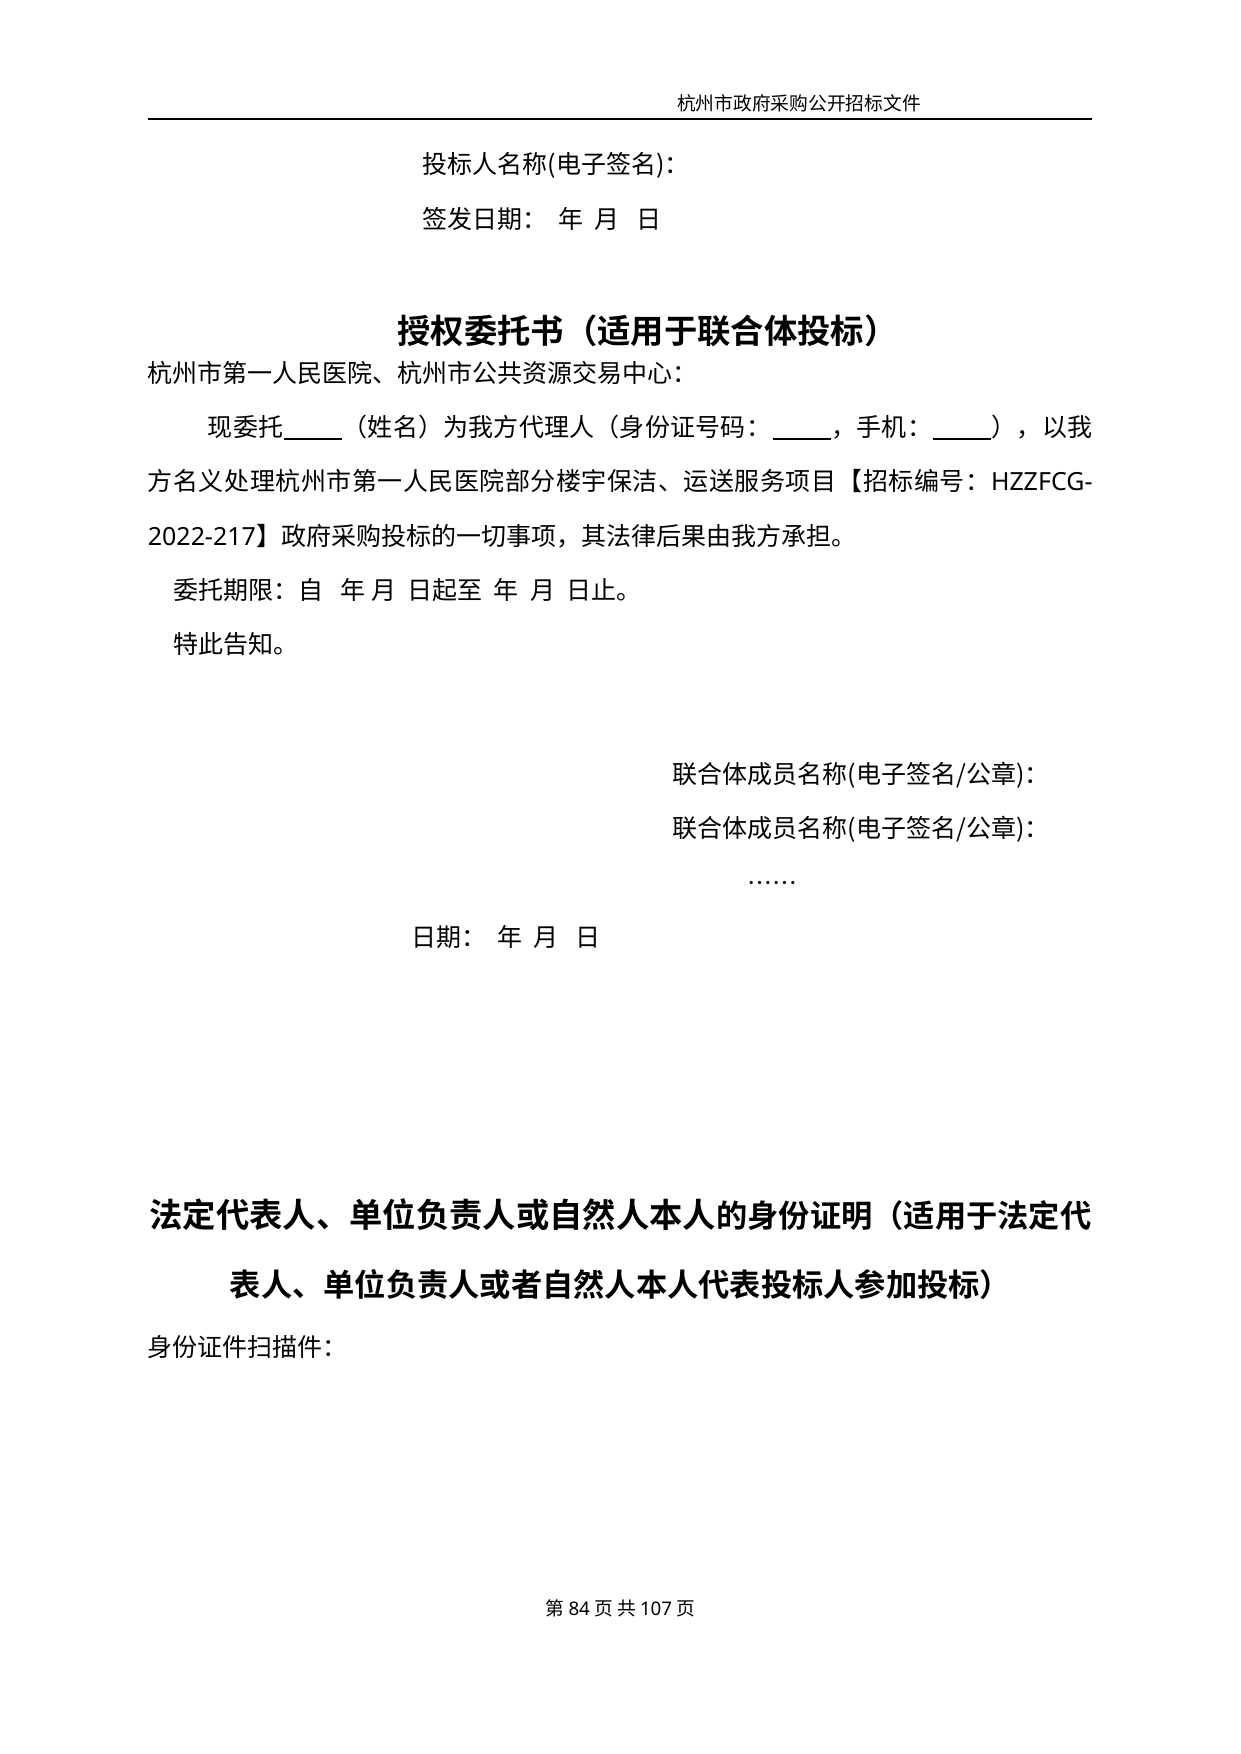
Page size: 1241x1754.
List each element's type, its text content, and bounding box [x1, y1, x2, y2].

text 法定代表人、单位负责人或自然人本人的身份证明（适用于法定代表人、单位负责人或者自然人本人代表投标人参加投标） [148, 1189, 1092, 1305]
text 日期： 年 月 日 [148, 918, 1092, 954]
text 联合体成员名称(电子签名/公章)： [148, 754, 1092, 791]
text 联合体成员名称(电子签名/公章)： [148, 809, 1092, 845]
text 委托期限：自 年 月 日起至 年 月 日止。 [148, 571, 1092, 607]
text 特此告知。 [148, 625, 1092, 661]
text 授权委托书（适用于联合体投标） [148, 305, 1092, 353]
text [148, 407, 1092, 552]
text 身份证件扫描件： [148, 1327, 1092, 1364]
text 投标人名称(电子签名)： [148, 145, 1092, 181]
text 签发日期： 年 月 日 [148, 199, 1092, 236]
text …… [148, 863, 1092, 899]
text 杭州市第一人民医院、杭州市公共资源交易中心： [148, 353, 1092, 389]
